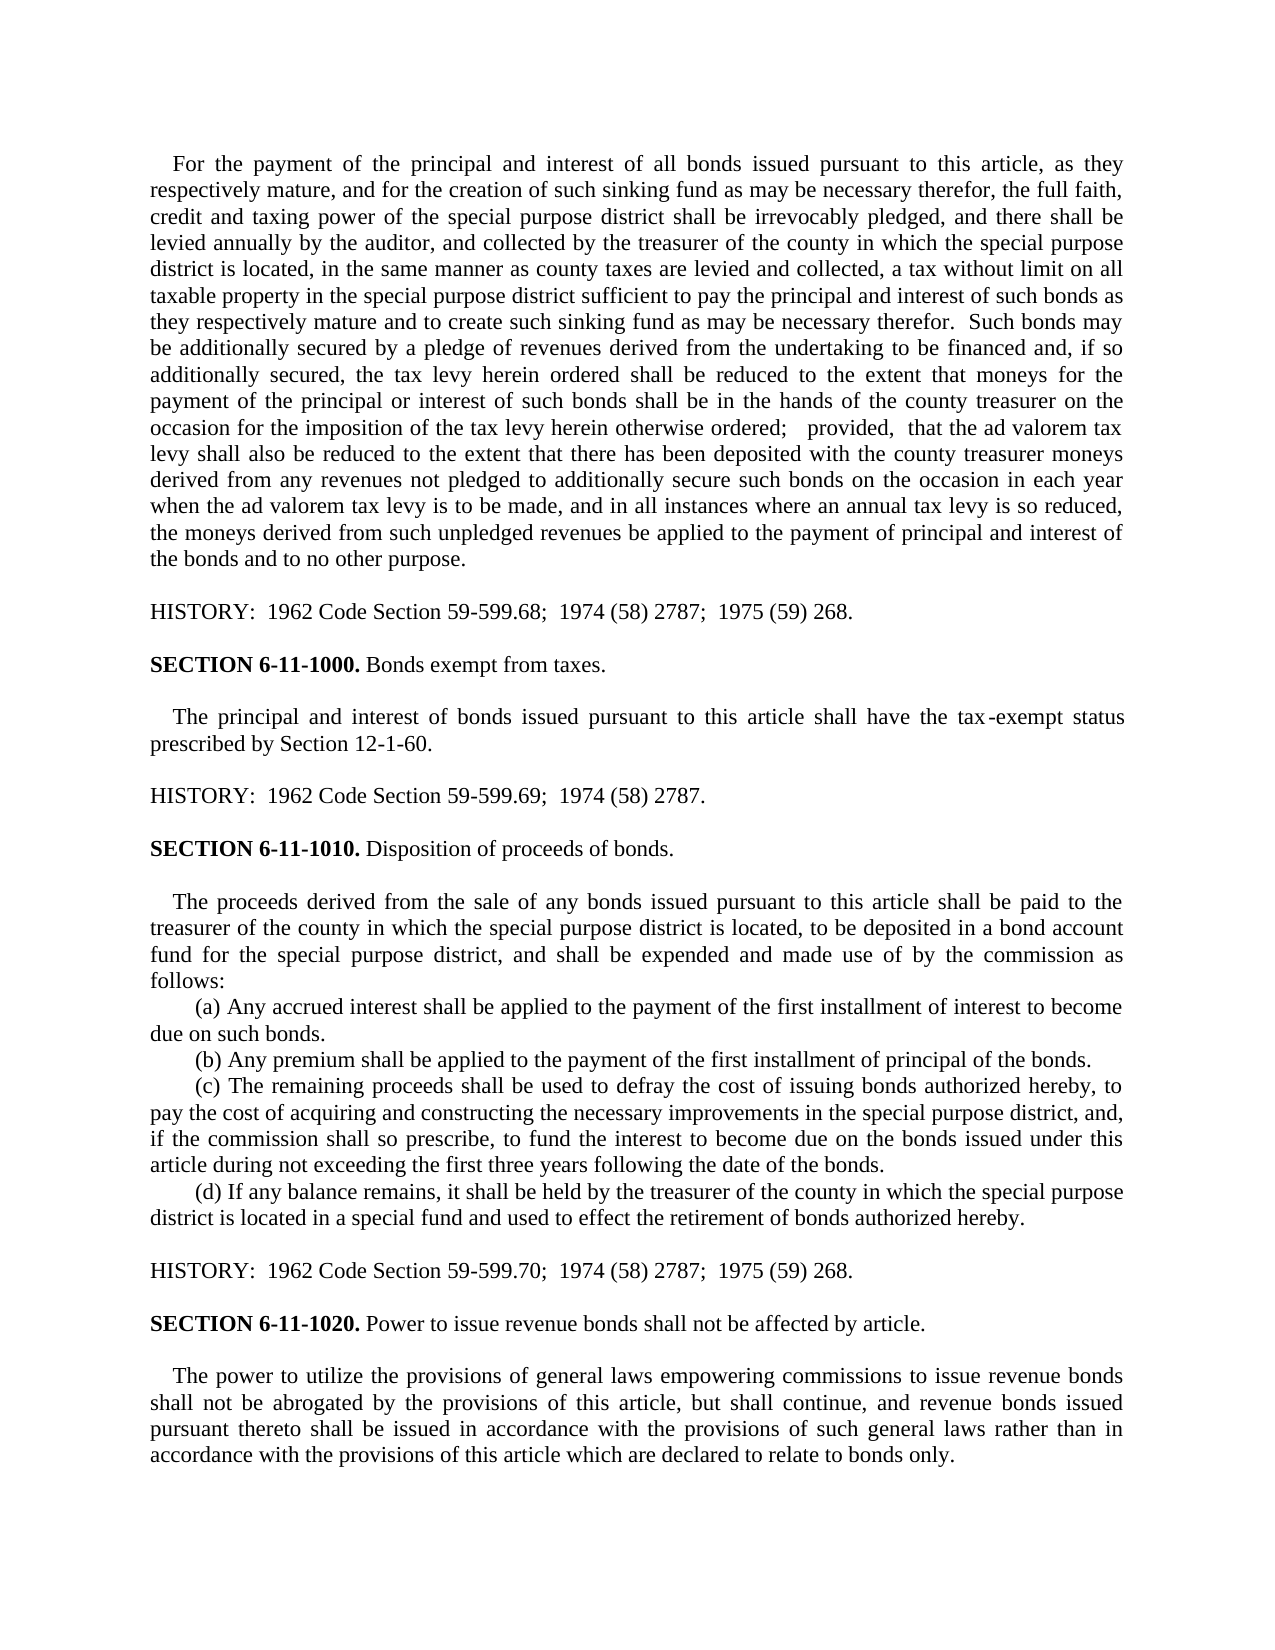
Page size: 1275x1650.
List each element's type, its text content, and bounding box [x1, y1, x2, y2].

text HISTORY: 1962 Code Section 59-599.70; 1974 (58) 2787; 1975 (59) 268. [150, 1257, 1125, 1283]
text For the payment of the principal and interest of all bonds issued pursuant to this article, as they respectively mature, and for the creation of such sinking fund as may be necessary therefor, the full faith, credit and taxing power of the special purpose district shall be irrevocably pledged, and there shall be levied annually by the auditor, and collected by the treasurer of the county in which the special purpose district is located, in the same manner as county taxes are levied and collected, a tax without limit on all taxable property in the special purpose district sufficient to pay the principal and interest of such bonds as they respectively mature and to create such sinking fund as may be necessary therefor. Such bonds may be additionally secured by a pledge of revenues derived from the undertaking to be financed and, if so additionally secured, the tax levy herein ordered shall be reduced to the extent that moneys for the payment of the principal or interest of such bonds shall be in the hands of the county treasurer on the occasion for the imposition of the tax levy herein otherwise ordered; provided, that the ad valorem tax levy shall also be reduced to the extent that there has been deposited with the county treasurer moneys derived from any revenues not pledged to additionally secure such bonds on the occasion in each year when the ad valorem tax levy is to be made, and in all instances where an annual tax levy is so reduced, the moneys derived from such unpledged revenues be applied to the payment of principal and interest of the bonds and to no other purpose. [150, 150, 1125, 572]
text (d) If any balance remains, it shall be held by the treasurer of the county in which the special purpose district is located in a special fund and used to effect the retirement of bonds authorized hereby. [150, 1178, 1125, 1231]
text (c) The remaining proceeds shall be used to defray the cost of issuing bonds authorized hereby, to pay the cost of acquiring and constructing the necessary improvements in the special purpose district, and, if the commission shall so prescribe, to fund the interest to become due on the bonds issued under this article during not exceeding the first three years following the date of the bonds. [150, 1072, 1125, 1178]
text SECTION 6-11-1000. Bonds exempt from taxes. [150, 651, 1125, 677]
text HISTORY: 1962 Code Section 59-599.69; 1974 (58) 2787. [150, 782, 1125, 809]
text The principal and interest of bonds issued pursuant to this article shall have the tax-exempt status prescribed by Section 12-1-60. [150, 703, 1125, 756]
text SECTION 6-11-1010. Disposition of proceeds of bonds. [150, 835, 1125, 862]
text (a) Any accrued interest shall be applied to the payment of the first installment of interest to become due on such bonds. [150, 993, 1125, 1046]
text (b) Any premium shall be applied to the payment of the first installment of principal of the bonds. [150, 1046, 1125, 1072]
text The proceeds derived from the sale of any bonds issued pursuant to this article shall be paid to the treasurer of the county in which the special purpose district is located, to be deposited in a bond account fund for the special purpose district, and shall be expended and made use of by the commission as follows: [150, 888, 1125, 993]
text HISTORY: 1962 Code Section 59-599.68; 1974 (58) 2787; 1975 (59) 268. [150, 598, 1125, 624]
text SECTION 6-11-1020. Power to issue revenue bonds shall not be affected by article. [150, 1309, 1125, 1336]
text The power to utilize the provisions of general laws empowering commissions to issue revenue bonds shall not be abrogated by the provisions of this article, but shall continue, and revenue bonds issued pursuant thereto shall be issued in accordance with the provisions of such general laws rather than in accordance with the provisions of this article which are declared to relate to bonds only. [150, 1362, 1125, 1468]
